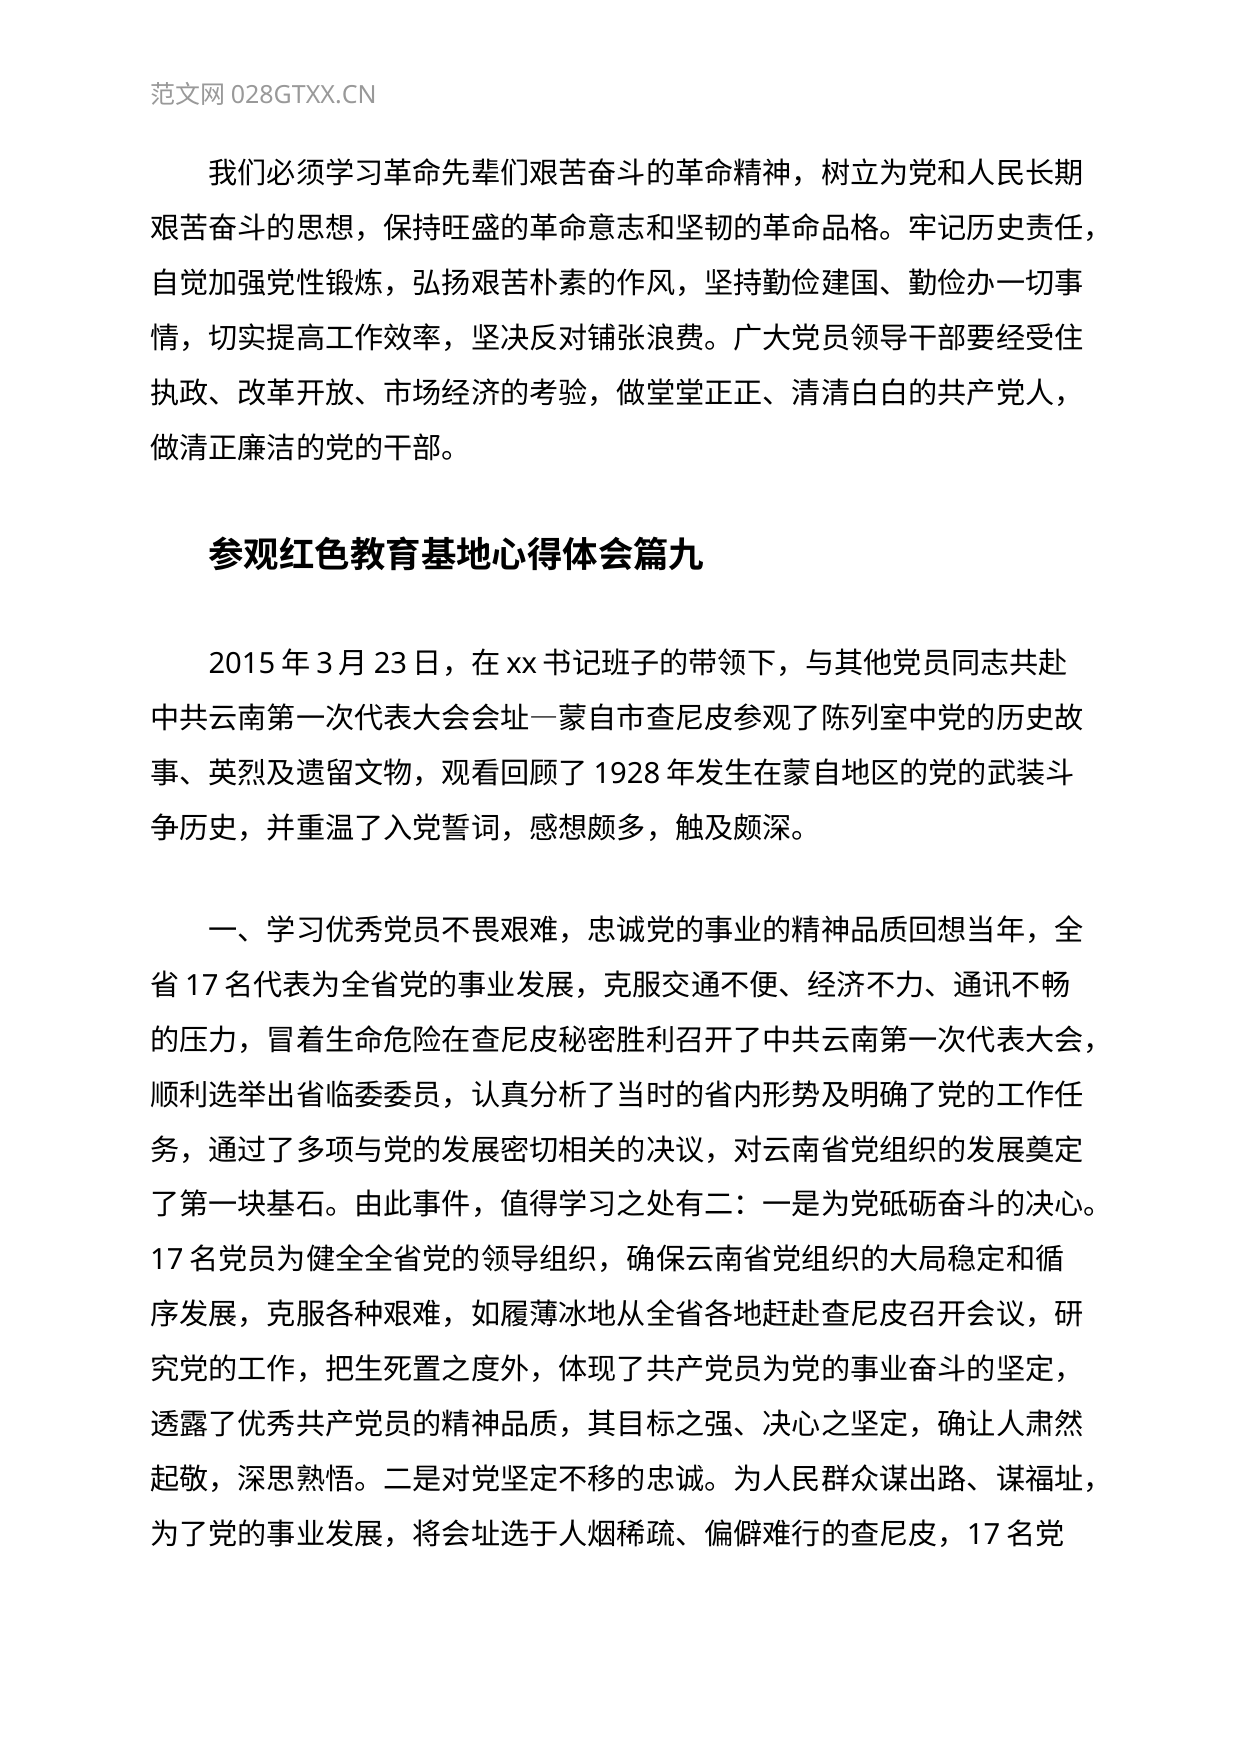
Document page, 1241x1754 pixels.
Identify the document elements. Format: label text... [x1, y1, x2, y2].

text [150, 906, 1090, 1553]
text 我们必须学习革命先辈们艰苦奋斗的革命精神，树立为党和人民长期艰苦奋斗的思想，保持旺盛的革命意志和坚韧的革命品格。牢记历史责任，自觉加强党性锻炼，弘扬艰苦朴素的作风，坚持勤俭建国、勤俭办一切事情，切实提高工作效率，坚决反对铺张浪费。广大党员领导干部要经受住执政、改革开放、市场经济的考验，做堂堂正正、清清白白的共产党人，做清正廉洁的党的干部。 [150, 150, 1090, 467]
text 2015年3月23日，在xx书记班子的带领下，与其他党员同志共赴中共云南第一次代表大会会址—蒙自市查尼皮参观了陈列室中党的历史故事、英烈及遗留文物，观看回顾了1928年发生在蒙自地区的党的武装斗争历史，并重温了入党誓词，感想颇多，触及颇深。 [150, 640, 1090, 847]
text 参观红色教育基地心得体会篇九 [150, 526, 1090, 577]
